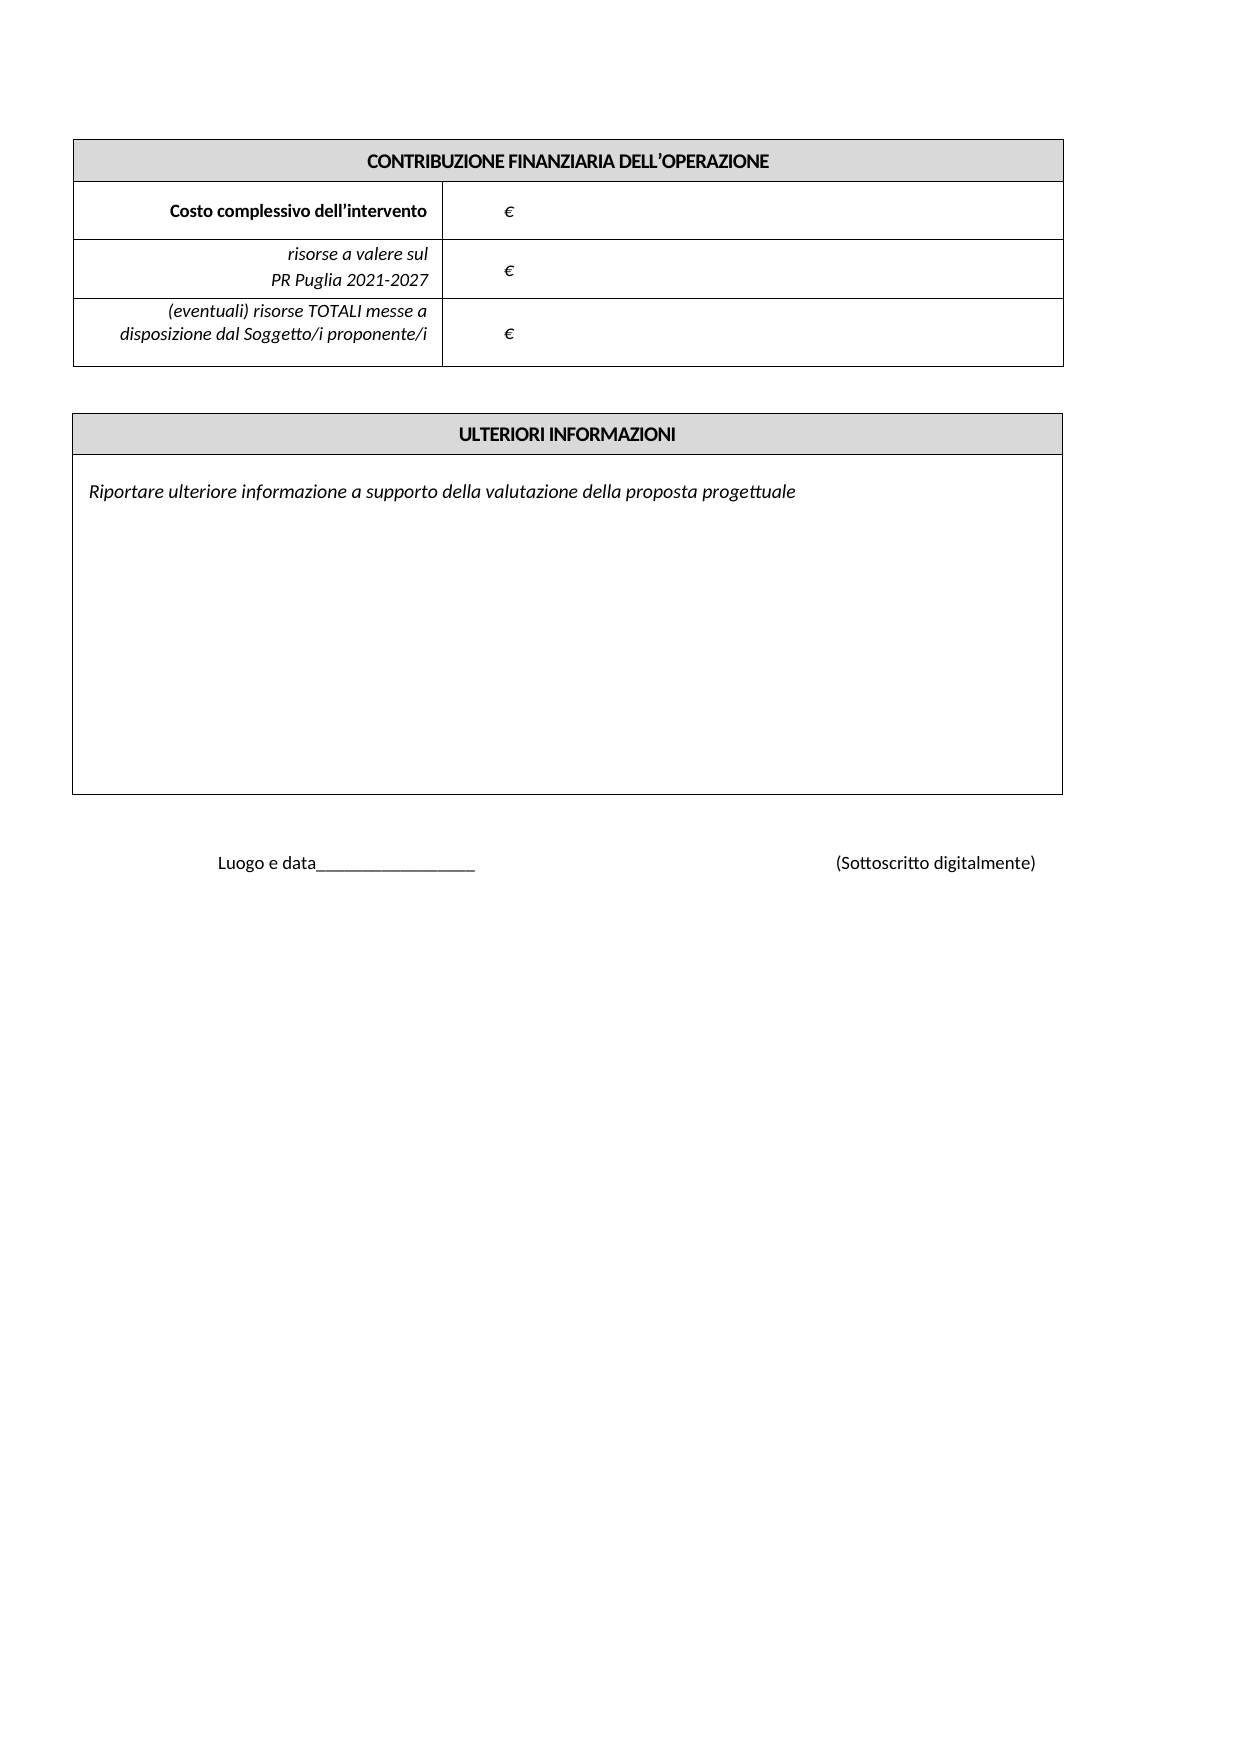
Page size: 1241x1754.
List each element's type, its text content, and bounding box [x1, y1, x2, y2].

text Luogo e data_________________ (Sottoscritto digitalmente) [146, 851, 1108, 874]
table_cell Costo complessivo dell’intervento [74, 182, 442, 239]
table_header CONTRIBUZIONE FINANZIARIA DELL’OPERAZIONE [74, 140, 1063, 181]
table_cell risorse a valere sul PR Puglia 2021-2027 [74, 240, 442, 298]
table_header ULTERIORI INFORMAZIONI [73, 414, 1062, 454]
table_cell € [443, 240, 1063, 298]
table_cell € [443, 182, 1063, 239]
table_cell € [443, 299, 1063, 366]
table_cell Riportare ulteriore informazione a supporto della valutazione della proposta progettuale [73, 455, 1062, 793]
table_cell (eventuali) risorse TOTALI messe a disposizione dal Soggetto/i proponente/i [74, 299, 442, 366]
